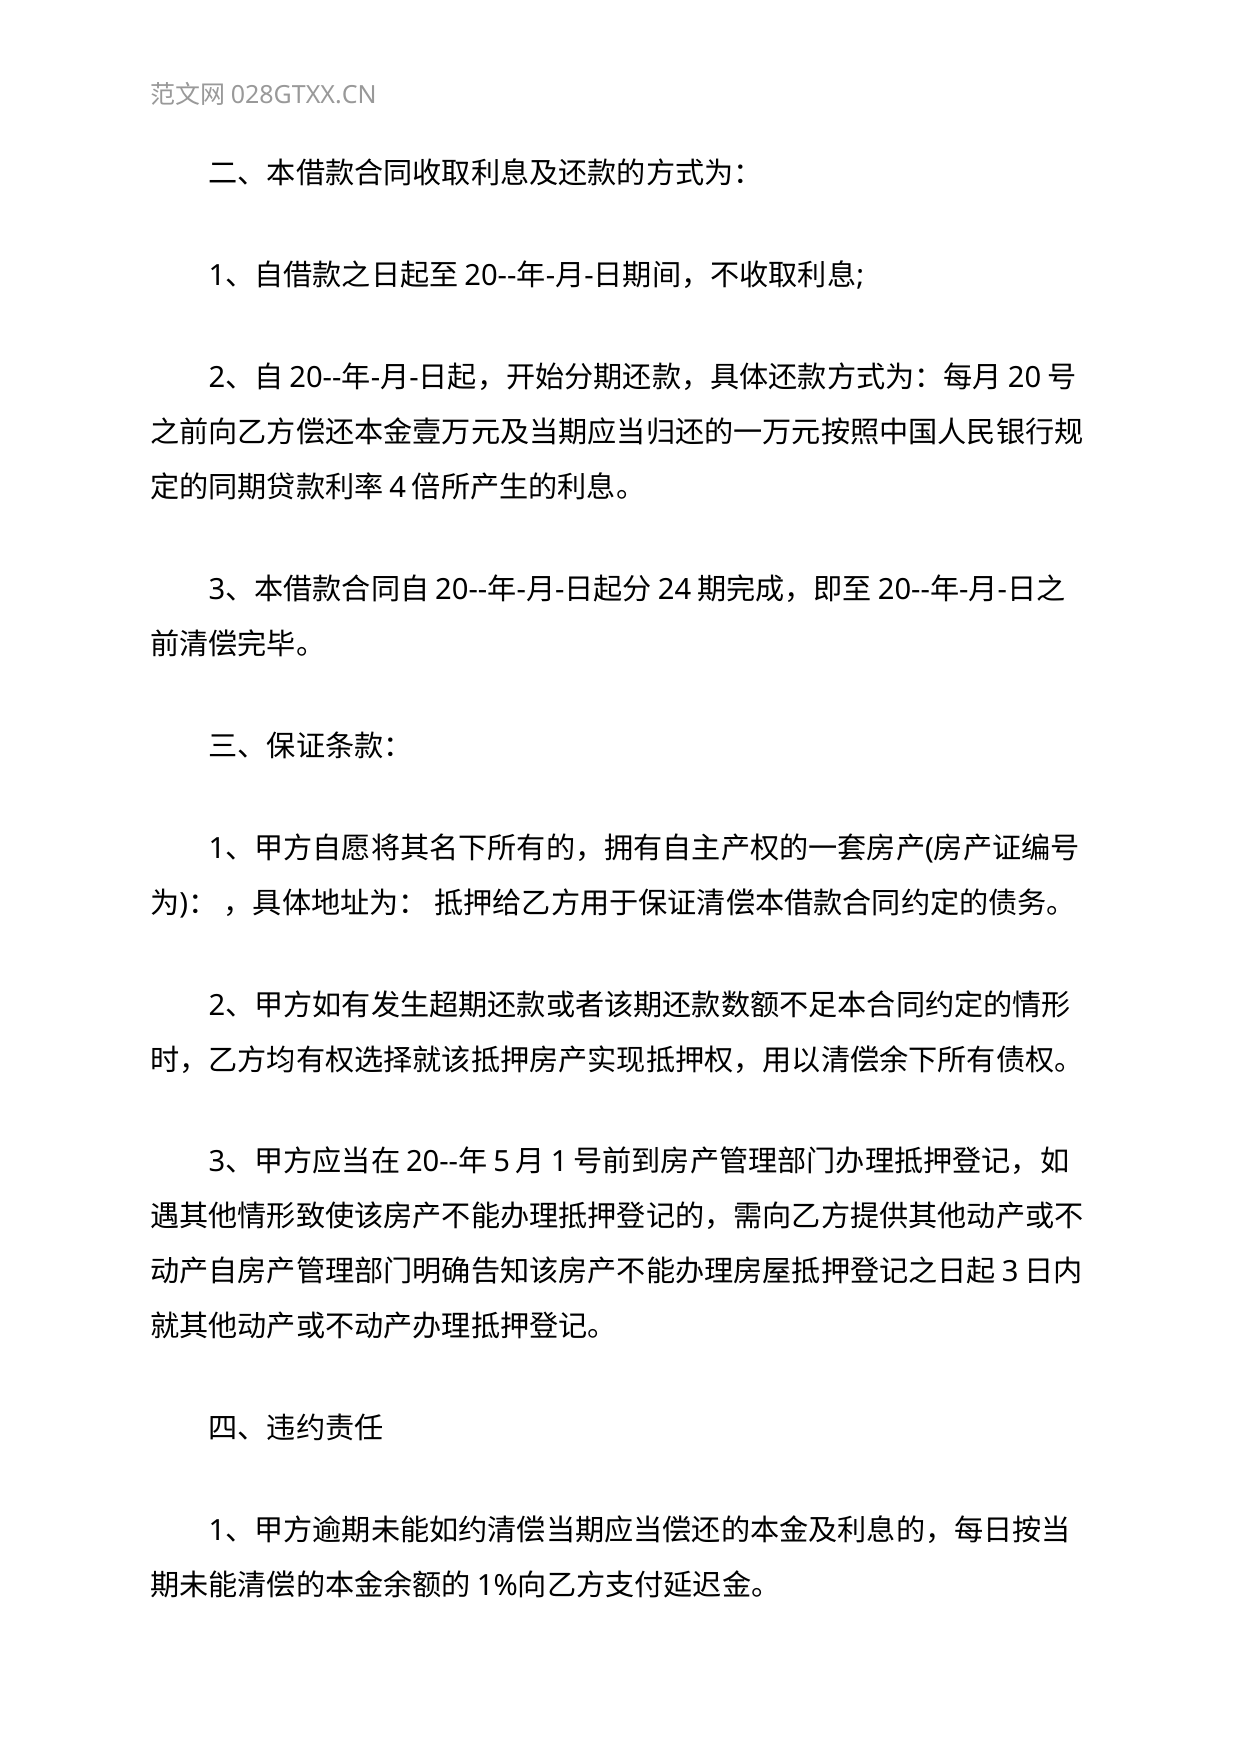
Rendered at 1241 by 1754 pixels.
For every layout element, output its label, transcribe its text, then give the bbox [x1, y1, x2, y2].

text 三、保证条款： [150, 722, 1090, 765]
text 1、甲方自愿将其名下所有的，拥有自主产权的一套房产(房产证编号为)： ，具体地址为： 抵押给乙方用于保证清偿本借款合同约定的债务。 [150, 824, 1090, 922]
text 1、甲方逾期未能如约清偿当期应当偿还的本金及利息的，每日按当期未能清偿的本金余额的1%向乙方支付延迟金。 [150, 1506, 1090, 1604]
text 四、违约责任 [150, 1404, 1090, 1447]
text 1、自借款之日起至20--年-月-日期间，不收取利息; [150, 252, 1090, 294]
text 3、甲方应当在20--年5月1号前到房产管理部门办理抵押登记，如遇其他情形致使该房产不能办理抵押登记的，需向乙方提供其他动产或不动产自房产管理部门明确告知该房产不能办理房屋抵押登记之日起3日内就其他动产或不动产办理抵押登记。 [150, 1138, 1090, 1345]
text 2、自20--年-月-日起，开始分期还款，具体还款方式为：每月20号之前向乙方偿还本金壹万元及当期应当归还的一万元按照中国人民银行规定的同期贷款利率4倍所产生的利息。 [150, 354, 1090, 506]
text 2、甲方如有发生超期还款或者该期还款数额不足本合同约定的情形时，乙方均有权选择就该抵押房产实现抵押权，用以清偿余下所有债权。 [150, 981, 1090, 1078]
text 3、本借款合同自20--年-月-日起分24期完成，即至20--年-月-日之前清偿完毕。 [150, 566, 1090, 663]
text 二、本借款合同收取利息及还款的方式为： [150, 150, 1090, 192]
